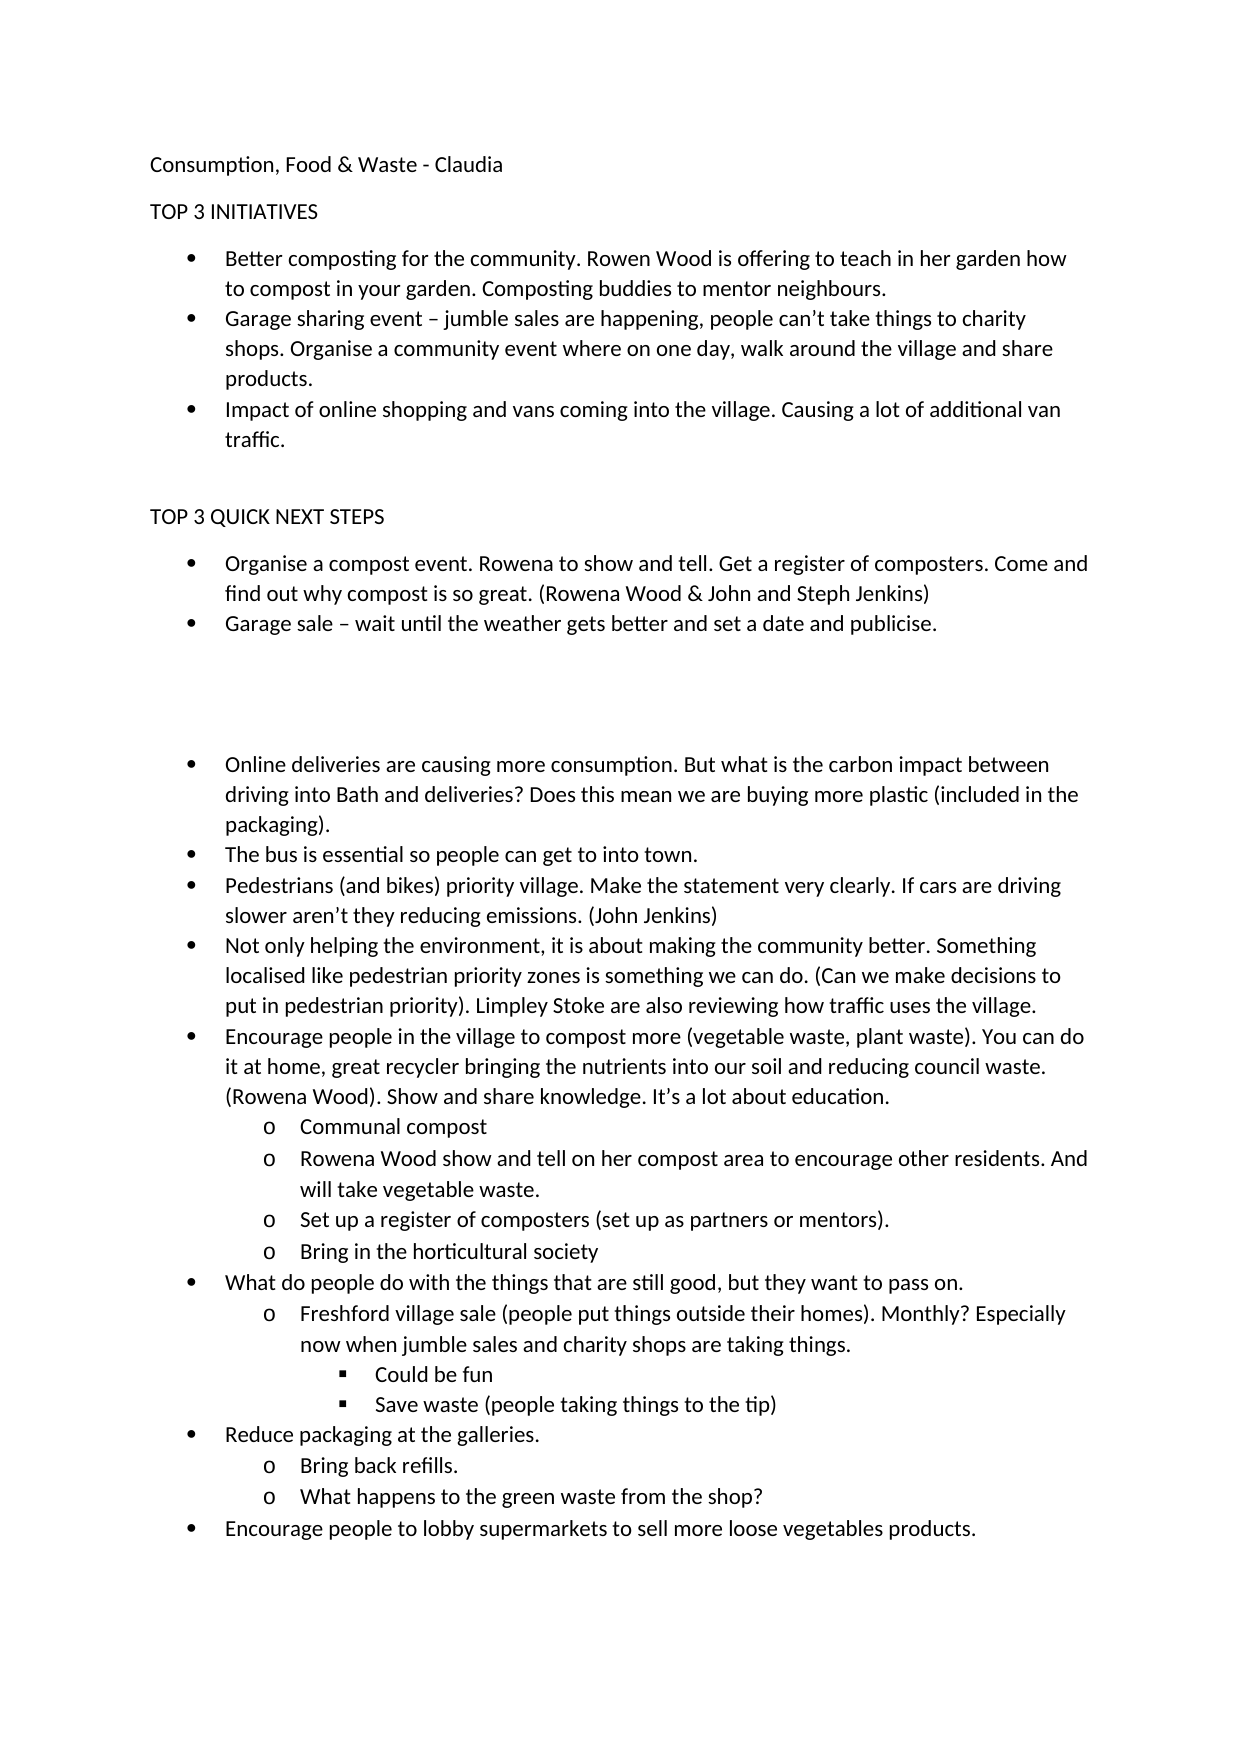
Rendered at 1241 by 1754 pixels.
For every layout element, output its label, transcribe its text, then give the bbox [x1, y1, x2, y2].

text TOP 3 INITIATIVES [150, 197, 1090, 225]
list The bus is essential so people can get to into town. [187, 841, 1090, 869]
text Consumption, Food & Waste - Claudia [150, 150, 1090, 178]
list Impact of online shopping and vans coming into the village. Causing a lot of additional van traffic. [187, 395, 1090, 453]
list Bring in the horticultural society [262, 1237, 1090, 1266]
list Not only helping the environment, it is about making the community better. Something localised like pedestrian priority zones is something we can do. (Can we make decisions to put in pedestrian priority). Limpley Stoke are also reviewing how traffic uses the village. [187, 931, 1090, 1020]
list What happens to the green waste from the shop? [262, 1482, 1090, 1511]
list Encourage people to lobby supermarkets to sell more loose vegetables products. [187, 1514, 1090, 1542]
list Garage sharing event – jumble sales are happening, people can’t take things to charity shops. Organise a community event where on one day, walk around the village and share products. [187, 304, 1090, 393]
list Better composting for the community. Rowen Wood is offering to teach in her garden how to compost in your garden. Composting buddies to mentor neighbours. [187, 244, 1090, 302]
list Pedestrians (and bikes) priority village. Make the statement very clearly. If cars are driving slower aren’t they reducing emissions. (John Jenkins) [187, 871, 1090, 929]
list Communal compost [262, 1112, 1090, 1142]
list Garage sale – wait until the weather gets better and set a date and publicise. [187, 609, 1090, 637]
list Could be fun [337, 1360, 1090, 1388]
list Rowena Wood show and tell on her compost area to encourage other residents. And will take vegetable waste. [262, 1144, 1090, 1203]
list What do people do with the things that are still good, but they want to pass on. [187, 1268, 1090, 1296]
list Set up a register of composters (set up as partners or mentors). [262, 1206, 1090, 1235]
list Organise a compost event. Rowena to show and tell. Get a register of composters. Come and find out why compost is so great. (Rowena Wood & John and Steph Jenkins) [187, 549, 1090, 607]
list Save waste (people taking things to the tip) [337, 1390, 1090, 1418]
list Encourage people in the village to compost more (vegetable waste, plant waste). You can do it at home, great recycler bringing the nutrients into our soil and reducing council waste. (Rowena Wood). Show and share knowledge. It’s a lot about education. [187, 1022, 1090, 1110]
text TOP 3 QUICK NEXT STEPS [150, 502, 1090, 530]
list Online deliveries are causing more consumption. But what is the carbon impact between driving into Bath and deliveries? Does this mean we are buying more plastic (included in the packaging). [187, 750, 1090, 838]
list Reduce packaging at the galleries. [187, 1421, 1090, 1449]
list Freshford village sale (people put things outside their homes). Monthly? Especially now when jumble sales and charity shops are taking things. [262, 1299, 1090, 1358]
list Bring back refills. [262, 1451, 1090, 1480]
